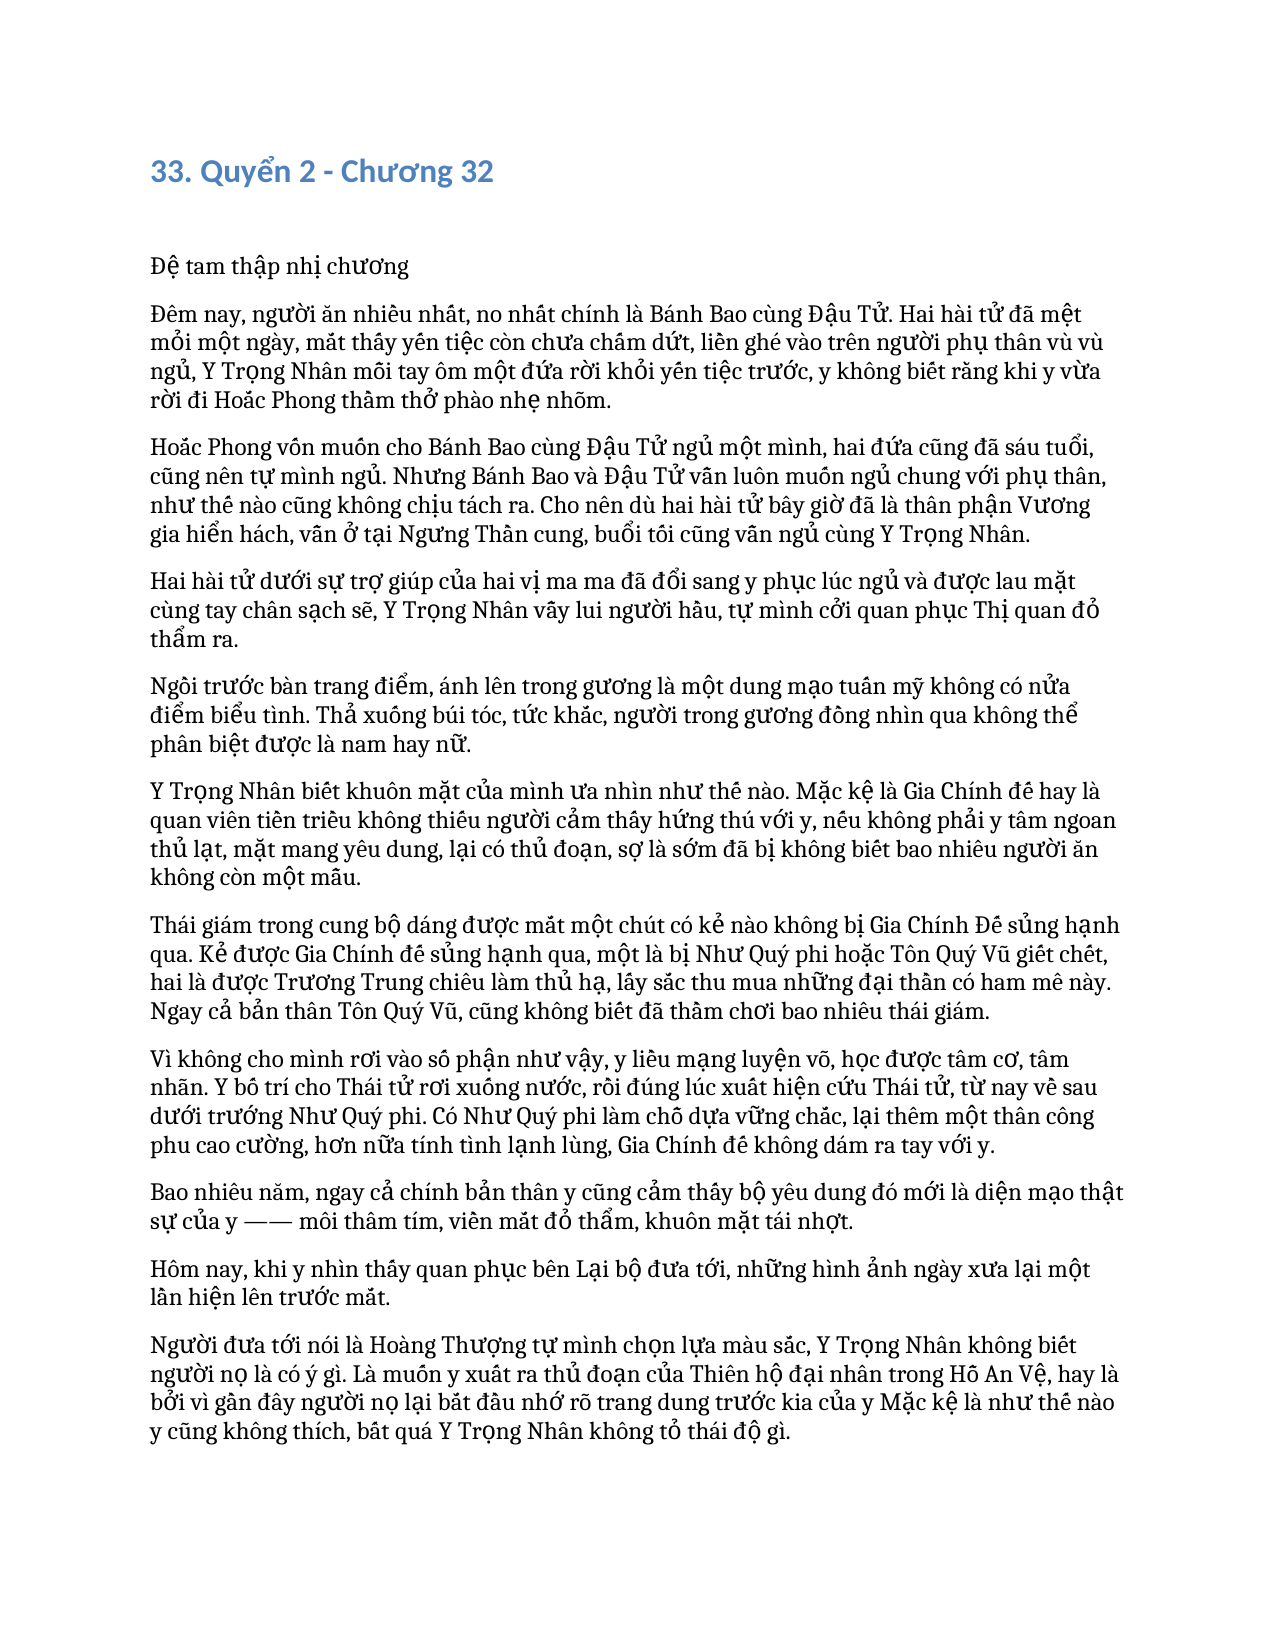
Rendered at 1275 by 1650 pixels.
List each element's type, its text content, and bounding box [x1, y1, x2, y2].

text Đệ tam thập nhị chương [150, 194, 1125, 281]
text Đêm nay, người ăn nhiều nhất, no nhất chính là Bánh Bao cùng Đậu Tử. Hai hài tử đã mệt mỏi một ngày, mắt thấy yến tiệc còn chưa chấm dứt, liền ghé vào trên người phụ thân vù vù ngủ, Y Trọng Nhân mỗi tay ôm một đứa rời khỏi yến tiệc trước, y không biết rằng khi y vừa rời đi Hoắc Phong thầm thở phào nhẹ nhõm. [150, 299, 1125, 414]
text Hai hài tử dưới sự trợ giúp của hai vị ma ma đã đổi sang y phục lúc ngủ và được lau mặt cùng tay chân sạch sẽ, Y Trọng Nhân vẫy lui người hầu, tự mình cởi quan phục Thị quan đỏ thẩm ra. [150, 567, 1125, 653]
text Hôm nay, khi y nhìn thấy quan phục bên Lại bộ đưa tới, những hình ảnh ngày xưa lại một lần hiện lên trước mắt. [150, 1254, 1125, 1312]
text Người đưa tới nói là Hoàng Thượng tự mình chọn lựa màu sắc, Y Trọng Nhân không biết người nọ là có ý gì. Là muốn y xuất ra thủ đoạn của Thiên hộ đại nhân trong Hỗ An Vệ, hay là bởi vì gần đây người nọ lại bắt đầu nhớ rõ trang dung trước kia của y Mặc kệ là như thế nào y cũng không thích, bất quá Y Trọng Nhân không tỏ thái độ gì. [150, 1331, 1125, 1446]
text Bao nhiêu năm, ngay cả chính bản thân y cũng cảm thấy bộ yêu dung đó mới là diện mạo thật sự của y —— môi thâm tím, viền mắt đỏ thẩm, khuôn mặt tái nhợt. [150, 1178, 1125, 1236]
text Hoắc Phong vốn muốn cho Bánh Bao cùng Đậu Tử ngủ một mình, hai đứa cũng đã sáu tuổi, cũng nên tự mình ngủ. Nhưng Bánh Bao và Đậu Tử vẫn luôn muốn ngủ chung với phụ thân, như thế nào cũng không chịu tách ra. Cho nên dù hai hài tử bây giờ đã là thân phận Vương gia hiển hách, vẫn ở tại Ngưng Thần cung, buổi tối cũng vẫn ngủ cùng Y Trọng Nhân. [150, 433, 1125, 548]
text Vì không cho mình rơi vào số phận như vậy, y liều mạng luyện võ, học được tâm cơ, tâm nhãn. Y bố trí cho Thái tử rơi xuống nước, rồi đúng lúc xuất hiện cứu Thái tử, từ nay về sau dưới trướng Như Quý phi. Có Như Quý phi làm chỗ dựa vững chắc, lại thêm một thân công phu cao cường, hơn nữa tính tình lạnh lùng, Gia Chính đế không dám ra tay với y. [150, 1044, 1125, 1159]
text Y Trọng Nhân biết khuôn mặt của mình ưa nhìn như thế nào. Mặc kệ là Gia Chính đế hay là quan viên tiền triều không thiếu người cảm thấy hứng thú với y, nếu không phải y tâm ngoan thủ lạt, mặt mang yêu dung, lại có thủ đoạn, sợ là sớm đã bị không biết bao nhiêu người ăn không còn một mẫu. [150, 777, 1125, 892]
subtitle 33. Quyển 2 - Chương 32 [150, 150, 1125, 191]
text Ngồi trước bàn trang điểm, ánh lên trong gương là một dung mạo tuấn mỹ không có nửa điểm biểu tình. Thả xuống búi tóc, tức khắc, người trong gương đồng nhìn qua không thể phân biệt được là nam hay nữ. [150, 672, 1125, 758]
text Thái giám trong cung bộ dáng được mắt một chút có kẻ nào không bị Gia Chính Đế sủng hạnh qua. Kẻ được Gia Chính đế sủng hạnh qua, một là bị Như Quý phi hoặc Tôn Quý Vũ giết chết, hai là được Trương Trung chiêu làm thủ hạ, lấy sắc thu mua những đại thần có ham mê này. Ngay cả bản thân Tôn Quý Vũ, cũng không biết đã thầm chơi bao nhiêu thái giám. [150, 911, 1125, 1026]
